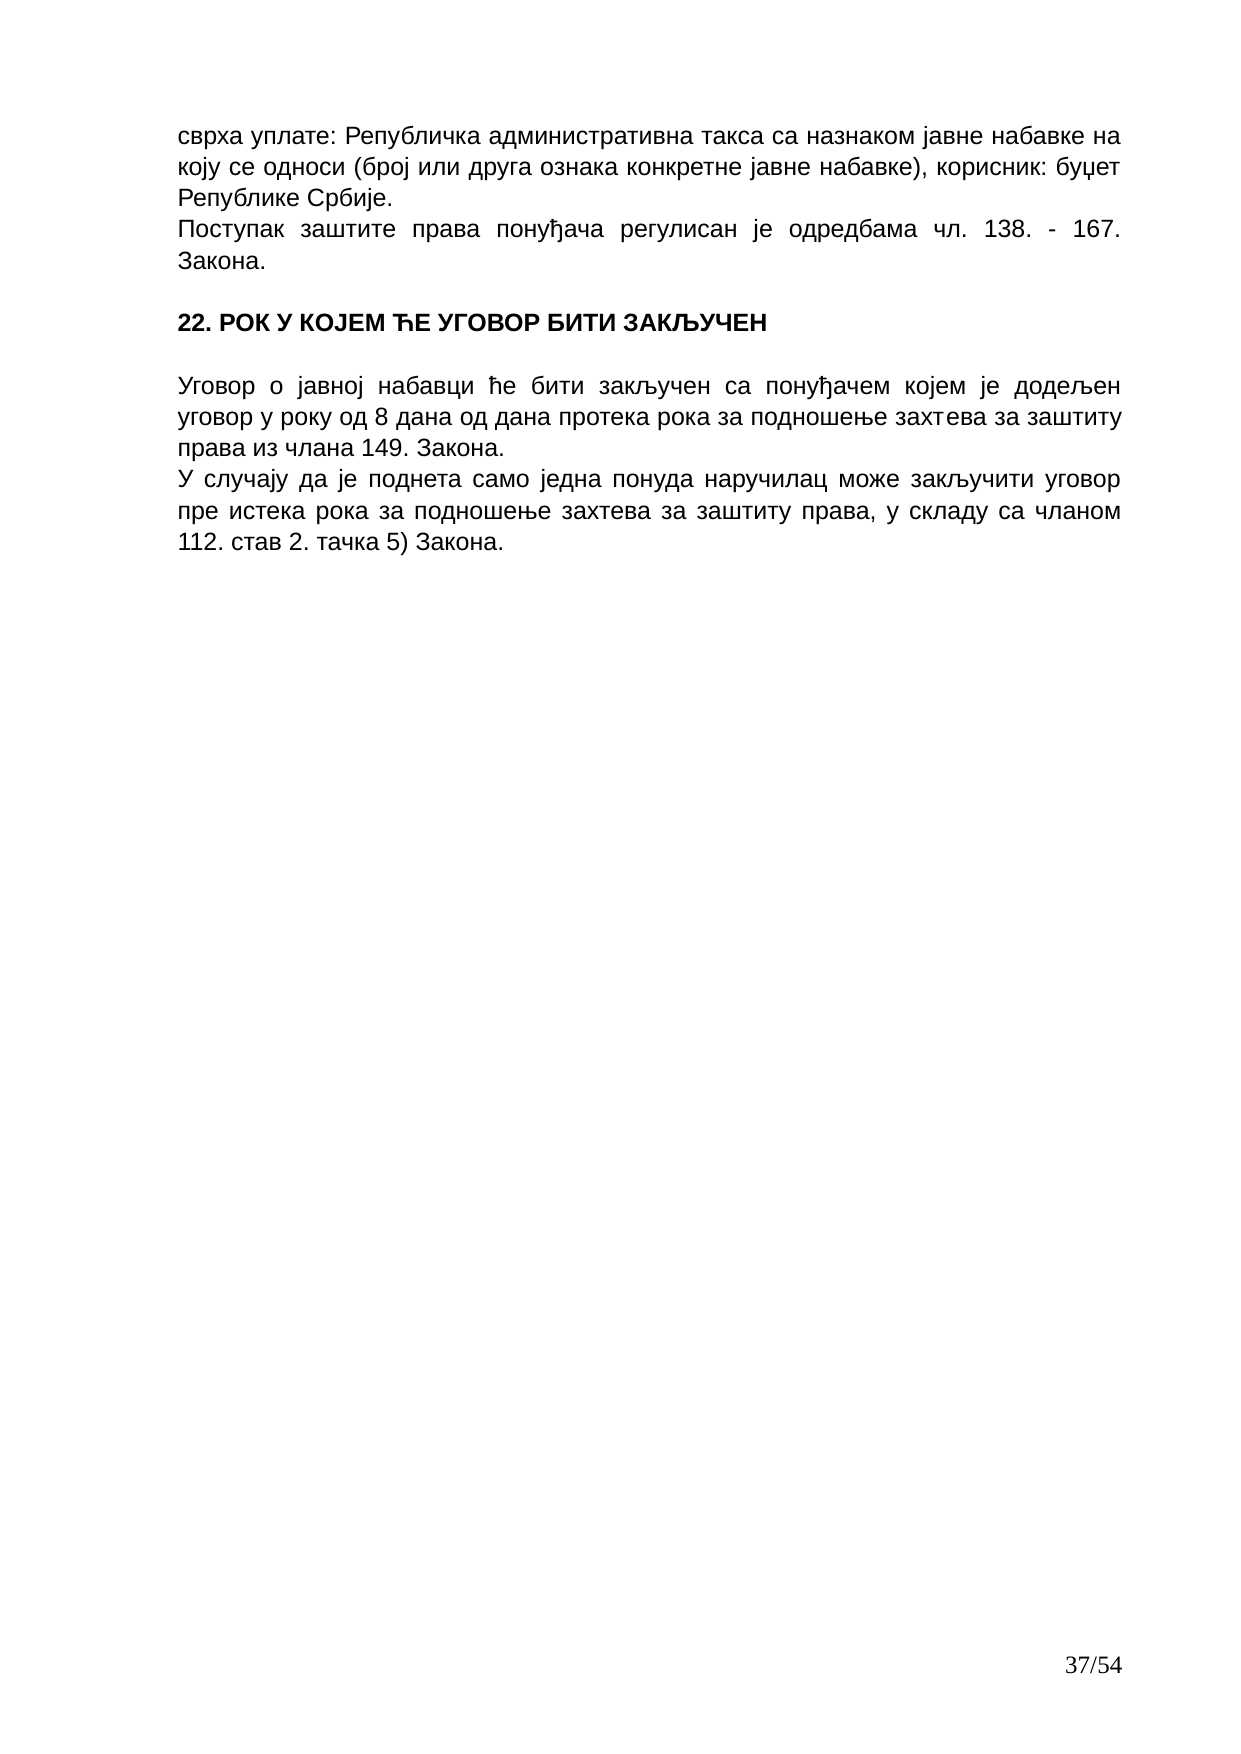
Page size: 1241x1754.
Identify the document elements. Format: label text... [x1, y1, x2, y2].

text 22. РОК У КОЈЕМ ЋЕ УГОВОР БИТИ ЗАКЉУЧЕН [177, 306, 1122, 337]
text Поступак заштите права понуђача регулисан је одредбама чл. 138. - 167. Закона. [177, 212, 1122, 274]
text У случају да је поднета само једна понуда наручилац може закључити уговор пре истека рока за подношење захтева за заштиту права, у складу са чланом 112. став 2. тачка 5) Закона. [177, 462, 1122, 556]
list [177, 118, 1122, 212]
text Уговор о јавној набавци ће бити закључен са понуђачем којем је додељен уговор у року од 8 дана од дана протека рока за подношење захтева за заштиту права из члана 149. Закона. [177, 368, 1122, 462]
